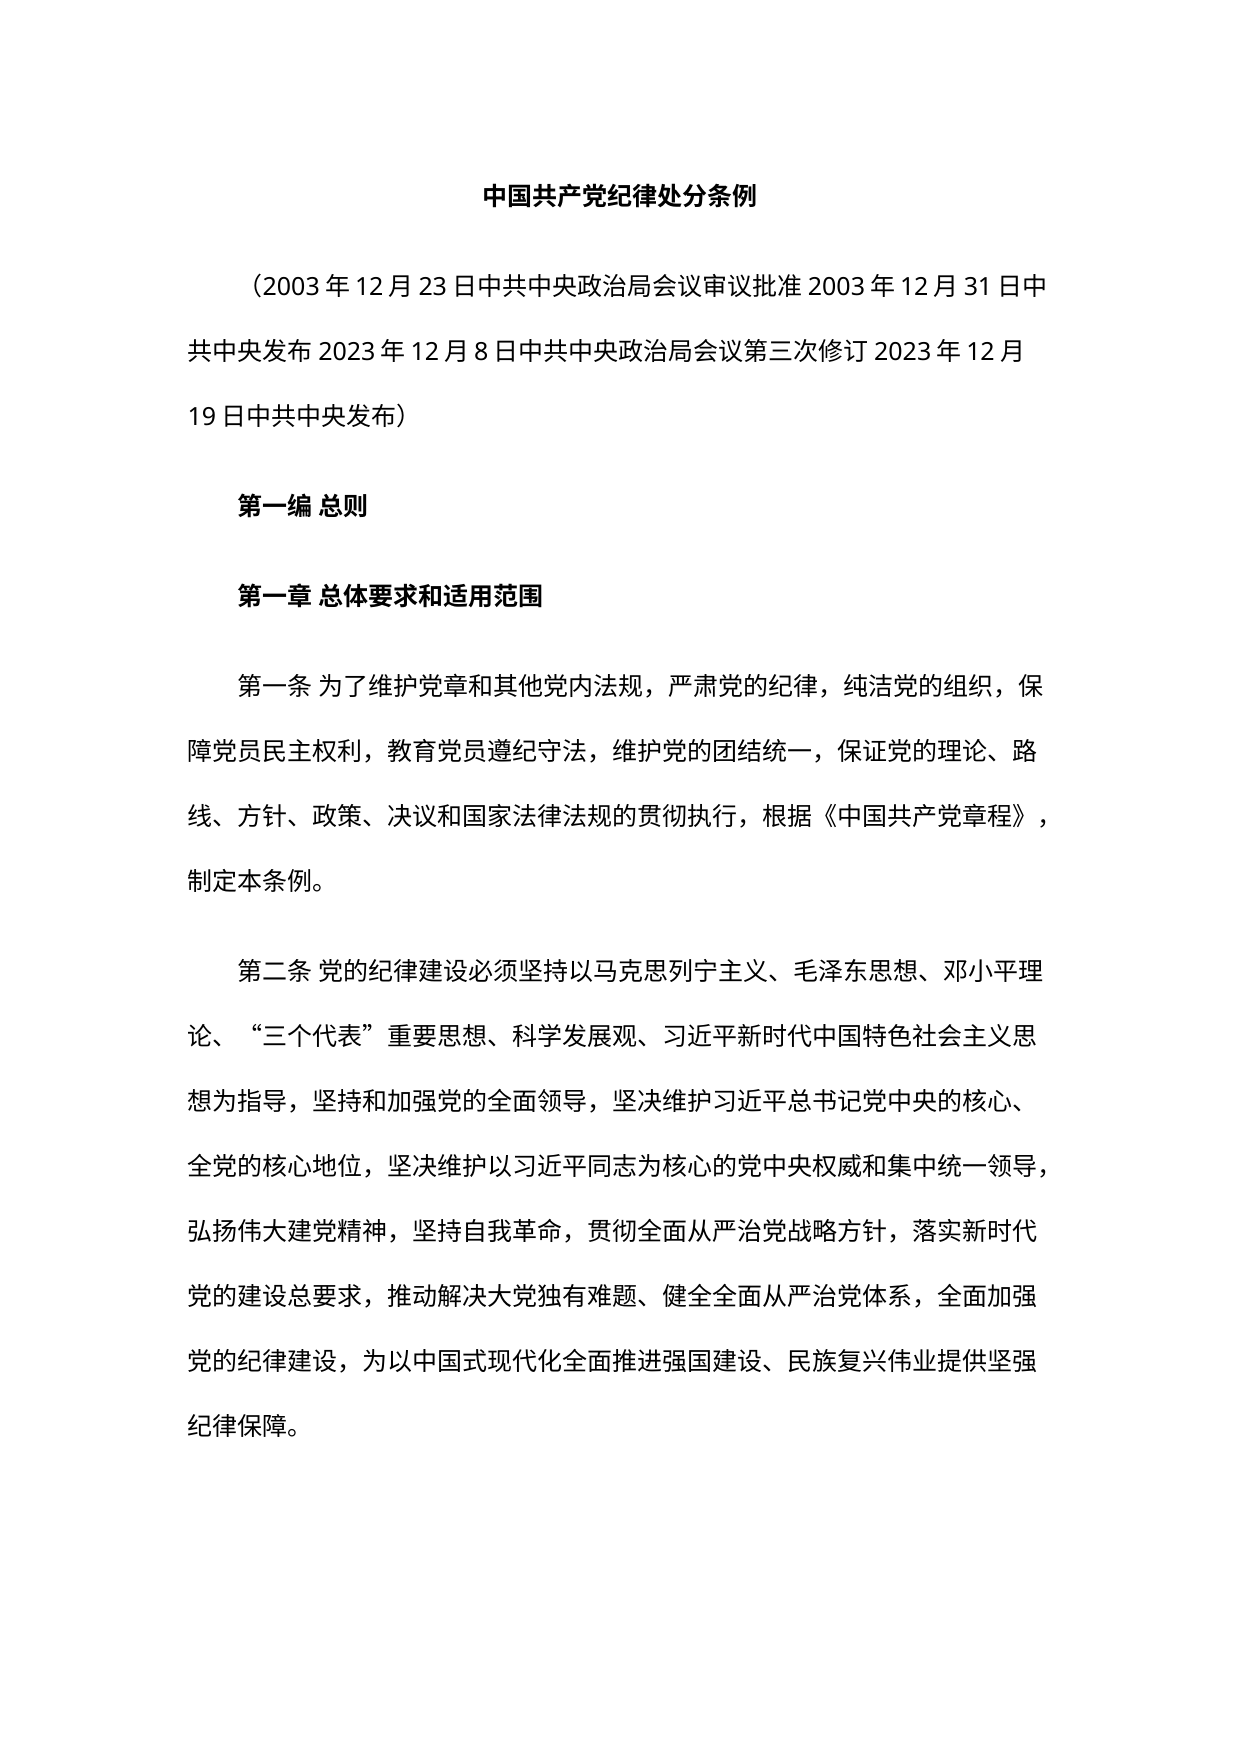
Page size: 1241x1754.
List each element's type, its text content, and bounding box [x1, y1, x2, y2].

text （2003年12月23日中共中央政治局会议审议批准 2003年12月31日中共中央发布 2023年12月8日中共中央政治局会议第三次修订 2023年12月19日中共中央发布） [187, 252, 1053, 447]
text 第一章 总体要求和适用范围 [187, 562, 1053, 627]
text 中国共产党纪律处分条例 [187, 162, 1053, 227]
text 第一编 总则 [187, 472, 1053, 537]
text 第一条 为了维护党章和其他党内法规，严肃党的纪律，纯洁党的组织，保障党员民主权利，教育党员遵纪守法，维护党的团结统一，保证党的理论、路线、方针、政策、决议和国家法律法规的贯彻执行，根据《中国共产党章程》，制定本条例。 [187, 652, 1053, 912]
text 第二条 党的纪律建设必须坚持以马克思列宁主义、毛泽东思想、邓小平理论、“三个代表”重要思想、科学发展观、习近平新时代中国特色社会主义思想为指导，坚持和加强党的全面领导，坚决维护习近平总书记党中央的核心、全党的核心地位，坚决维护以习近平同志为核心的党中央权威和集中统一领导，弘扬伟大建党精神，坚持自我革命，贯彻全面从严治党战略方针，落实新时代党的建设总要求，推动解决大党独有难题、健全全面从严治党体系，全面加强党的纪律建设，为以中国式现代化全面推进强国建设、民族复兴伟业提供坚强纪律保障。 [187, 937, 1053, 1457]
